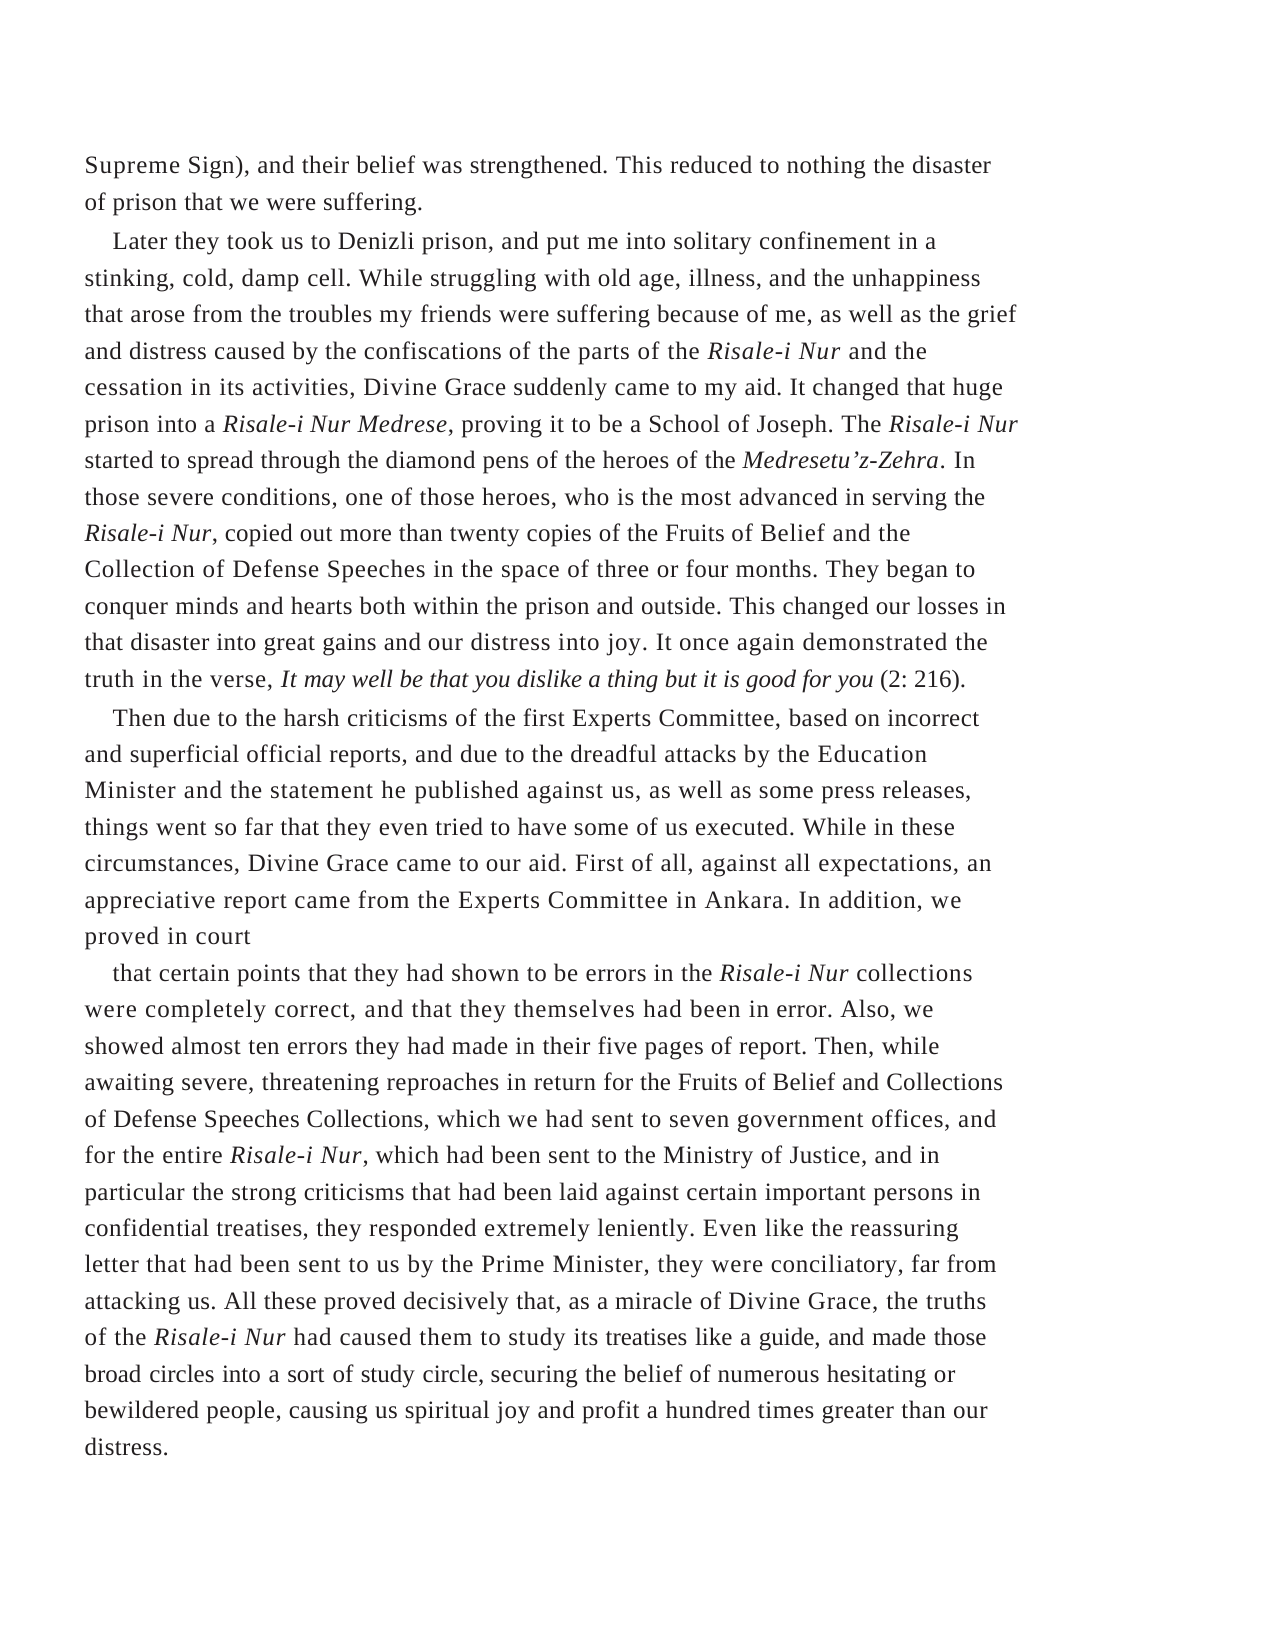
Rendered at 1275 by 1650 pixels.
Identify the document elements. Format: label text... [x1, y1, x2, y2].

text that certain points that they had shown to be errors in the Risale-i Nur collections were completely correct, and that they themselves had been in error. Also, we showed almost ten errors they had made in their five pages of report. Then, while awaiting severe, threatening reproaches in return for the Fruits of Belief and Collections of Defense Speeches Collections, which we had sent to seven government offices, and for the entire Risale-i Nur, which had been sent to the Ministry of Justice, and in particular the strong criticisms that had been laid against certain important persons in confidential treatises, they responded extremely leniently. Even like the reassuring letter that had been sent to us by the Prime Minister, they were conciliatory, far from attacking us. All these proved decisively that, as a miracle of Divine Grace, the truths of the Risale-i Nur had caused them to study its treatises like a guide, and made those broad circles into a sort of study circle, securing the belief of numerous hesitating or bewildered people, causing us spiritual joy and profit a hundred times greater than our distress. [84, 958, 1012, 1461]
text Later they took us to Denizli prison, and put me into solitary confinement in a stinking, cold, damp cell. While struggling with old age, illness, and the unhappiness that arose from the troubles my friends were suffering because of me, as well as the grief and distress caused by the confiscations of the parts of the Risale-i Nur and the cessation in its activities, Divine Grace suddenly came to my aid. It changed that huge prison into a Risale-i Nur Medrese, proving it to be a School of Joseph. The Risale-i Nur started to spread through the diamond pens of the heroes of the Medresetu’z-Zehra. In those severe conditions, one of those heroes, who is the most advanced in serving the Risale-i Nur, copied out more than twenty copies of the Fruits of Belief and the Collection of Defense Speeches in the space of three or four months. They began to conquer minds and hearts both within the prison and outside. This changed our losses in that disaster into great gains and our distress into joy. It once again demonstrated the truth in the verse, It may well be that you dislike a thing but it is good for you (2: 216). [84, 226, 1024, 693]
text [84, 150, 1012, 216]
text Then due to the harsh criticisms of the first Experts Committee, based on incorrect and superficial official reports, and due to the dreadful attacks by the Education Minister and the statement he published against us, as well as some press releases, things went so far that they even tried to have some of us executed. While in these circumstances, Divine Grace came to our aid. First of all, against all expectations, an appreciative report came from the Experts Committee in Ankara. In addition, we proved in court [84, 703, 1024, 950]
